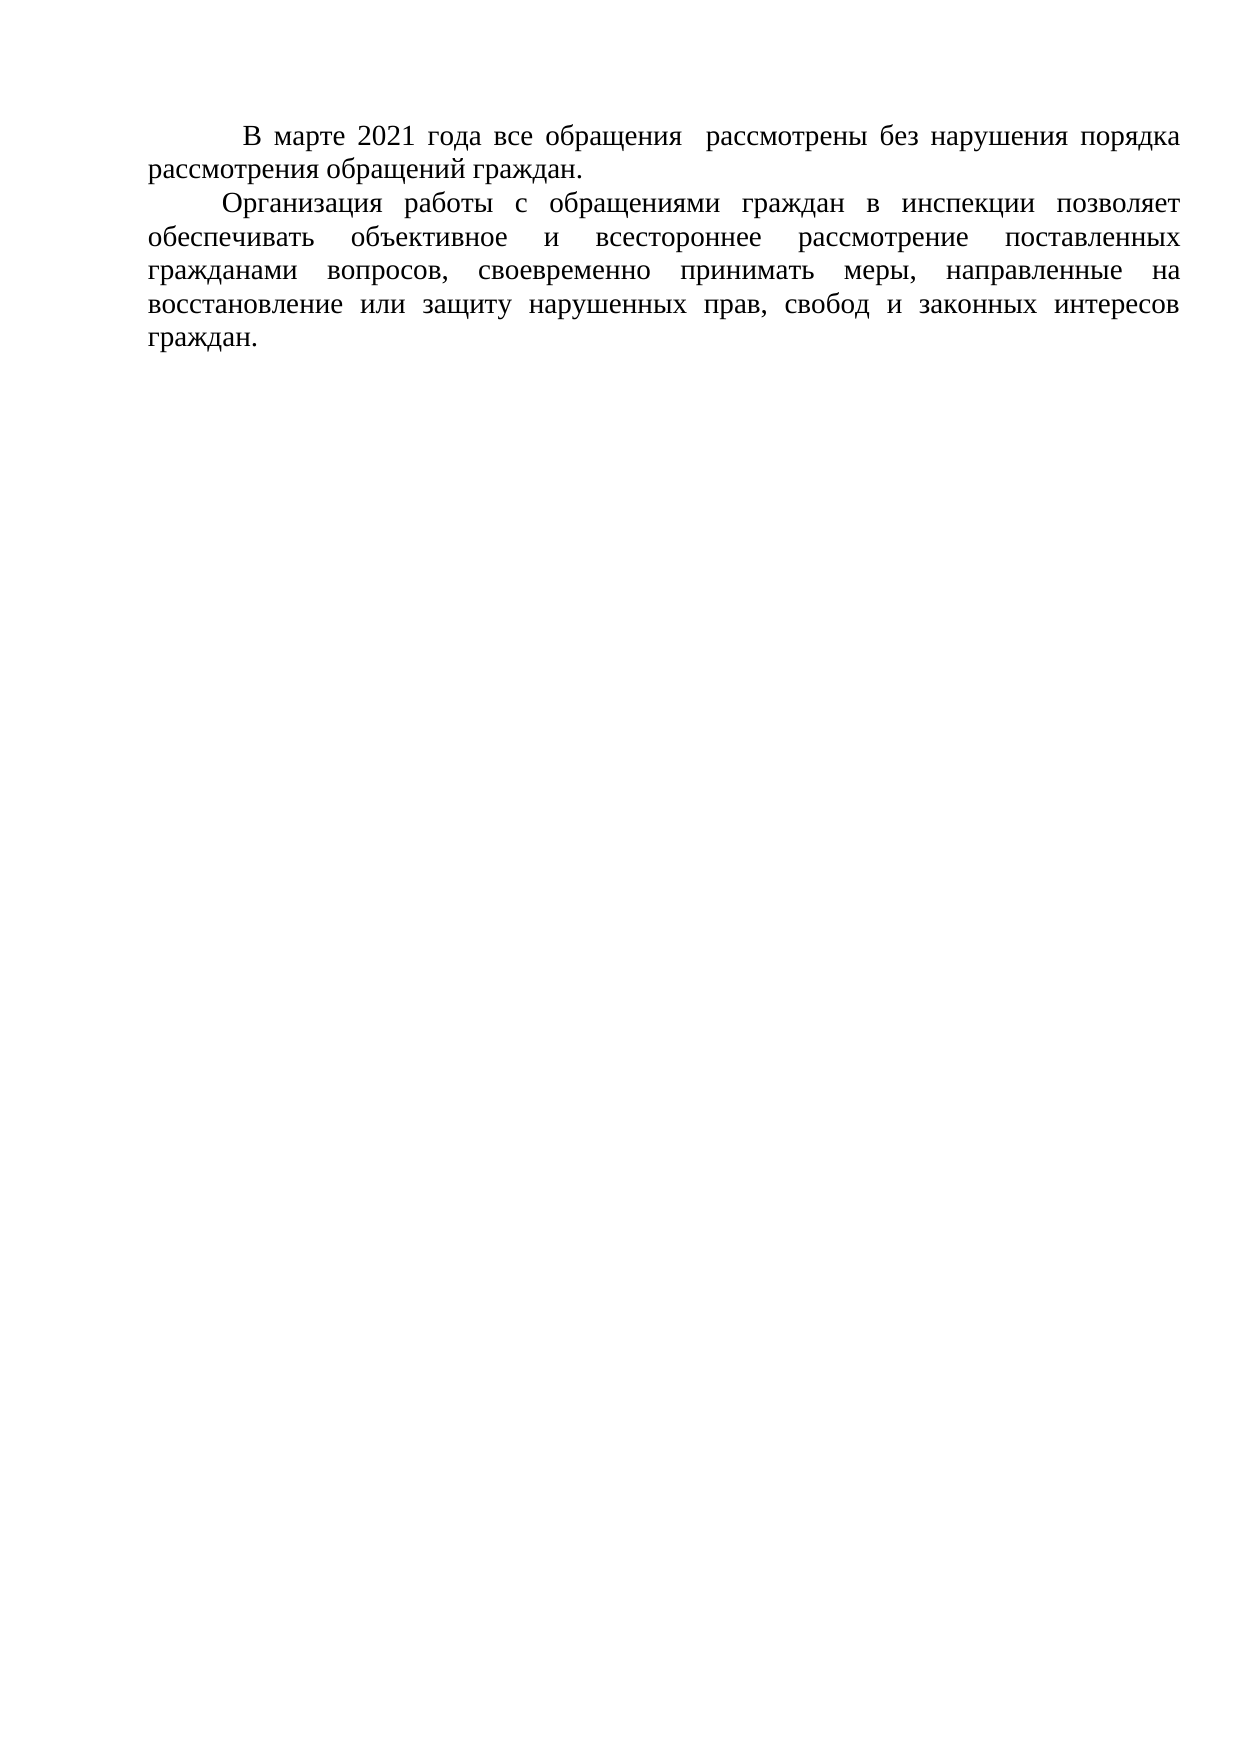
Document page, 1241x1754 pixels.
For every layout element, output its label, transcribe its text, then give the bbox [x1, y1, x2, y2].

text В марте 2021 года все обращения рассмотрены без нарушения порядка рассмотрения обращений граждан. [148, 118, 1181, 185]
text Организация работы с обращениями граждан в инспекции позволяет обеспечивать объективное и всестороннее рассмотрение поставленных гражданами вопросов, своевременно принимать меры, направленные на восстановление или защиту нарушенных прав, свобод и законных интересов граждан. [148, 185, 1181, 353]
